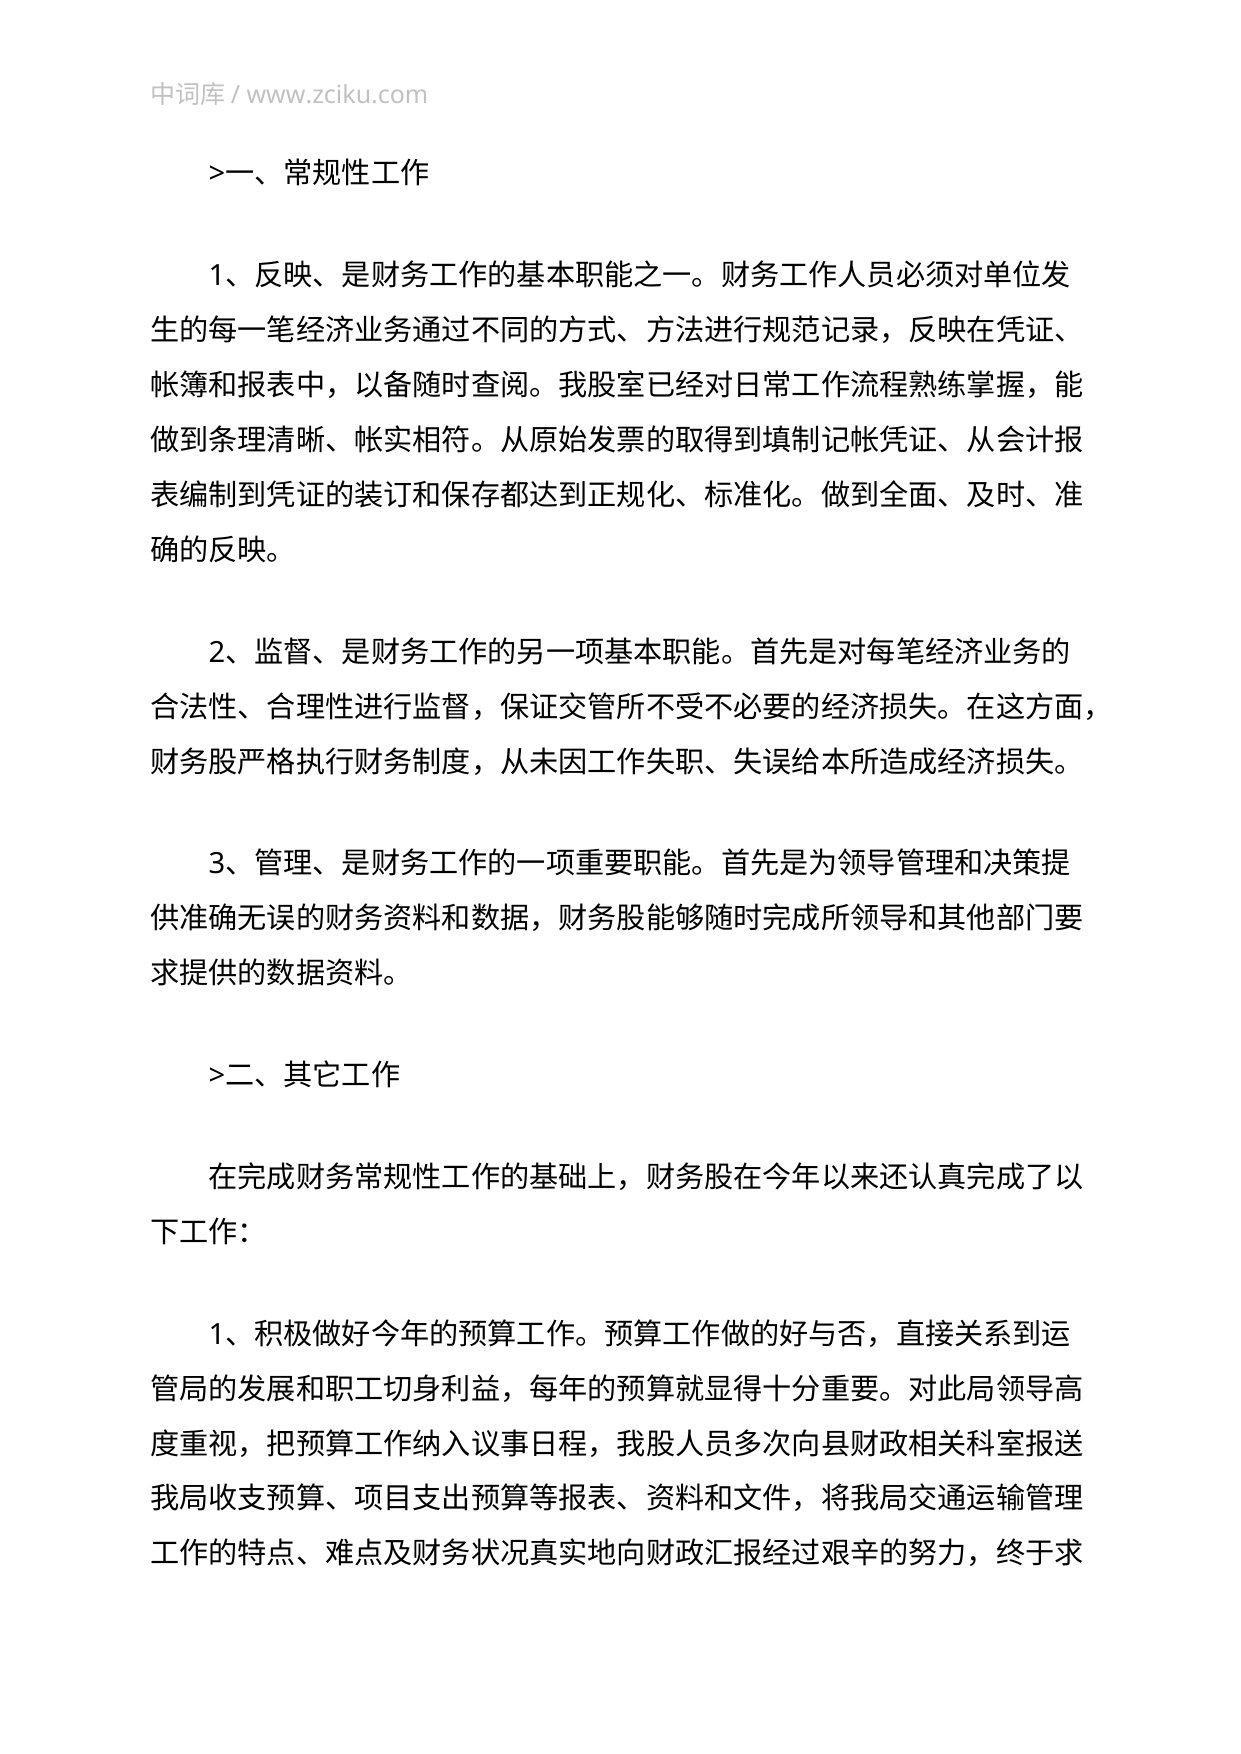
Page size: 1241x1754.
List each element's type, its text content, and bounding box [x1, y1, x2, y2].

text 3、管理、是财务工作的一项重要职能。首先是为领导管理和决策提供准确无误的财务资料和数据，财务股能够随时完成所领导和其他部门要求提供的数据资料。 [150, 840, 1090, 992]
text 2、监督、是财务工作的另一项基本职能。首先是对每笔经济业务的合法性、合理性进行监督，保证交管所不受不必要的经济损失。在这方面，财务股严格执行财务制度，从未因工作失职、失误给本所造成经济损失。 [150, 628, 1090, 781]
text >二、其它工作 [150, 1052, 1090, 1094]
text 1、反映、是财务工作的基本职能之一。财务工作人员必须对单位发生的每一笔经济业务通过不同的方式、方法进行规范记录，反映在凭证、帐簿和报表中，以备随时查阅。我股室已经对日常工作流程熟练掌握，能做到条理清晰、帐实相符。从原始发票的取得到填制记帐凭证、从会计报表编制到凭证的装订和保存都达到正规化、标准化。做到全面、及时、准确的反映。 [150, 252, 1090, 569]
text >一、常规性工作 [150, 150, 1090, 192]
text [150, 1310, 1090, 1572]
text 在完成财务常规性工作的基础上，财务股在今年以来还认真完成了以下工作： [150, 1154, 1090, 1251]
